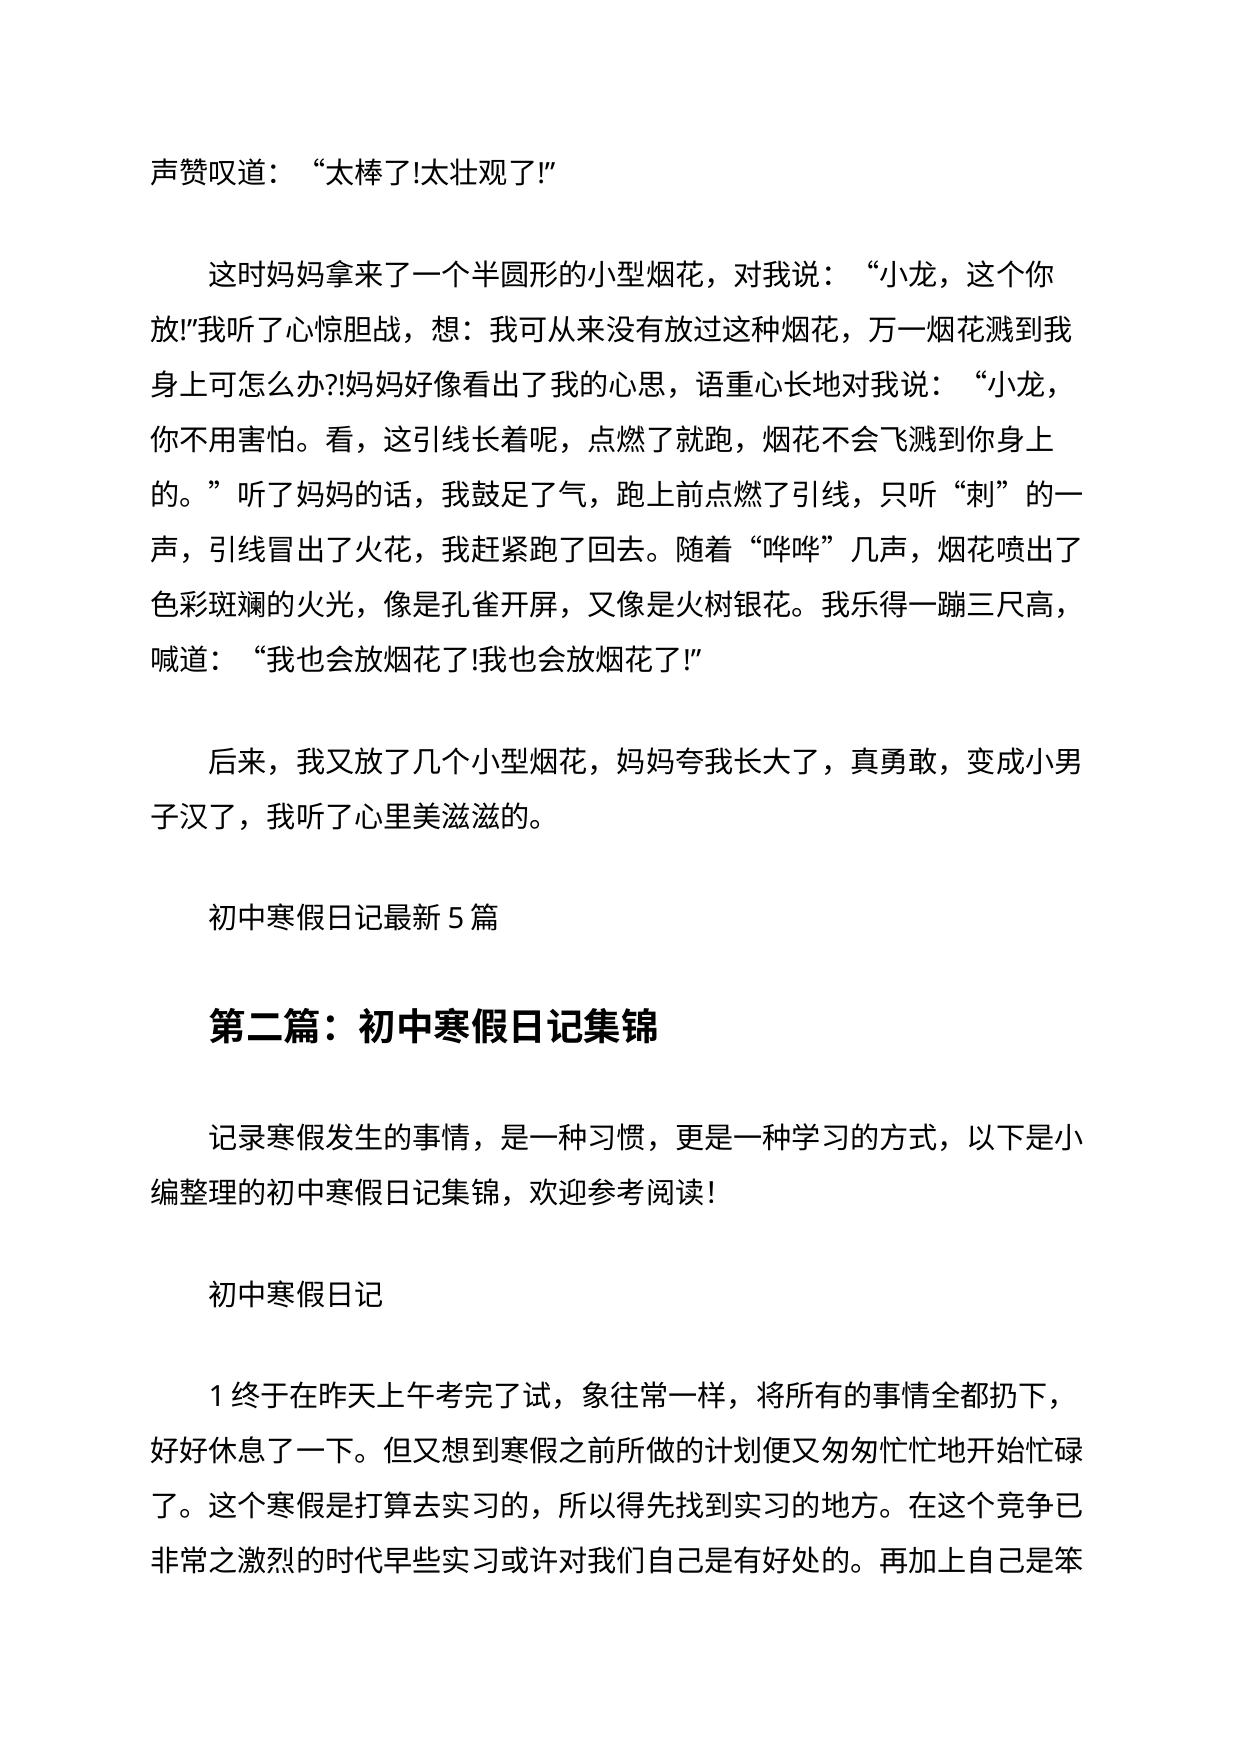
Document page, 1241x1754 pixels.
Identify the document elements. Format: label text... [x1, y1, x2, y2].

text 初中寒假日记最新5篇 [150, 895, 1090, 937]
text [150, 1373, 1090, 1580]
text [150, 150, 1090, 192]
text 初中寒假日记 [150, 1271, 1090, 1313]
text 记录寒假发生的事情，是一种习惯，更是一种学习的方式，以下是小编整理的初中寒假日记集锦，欢迎参考阅读！ [150, 1114, 1090, 1212]
text 第二篇：初中寒假日记集锦 [150, 997, 1090, 1051]
text 这时妈妈拿来了一个半圆形的小型烟花，对我说：“小龙，这个你放!”我听了心惊胆战，想：我可从来没有放过这种烟花，万一烟花溅到我身上可怎么办?!妈妈好像看出了我的心思，语重心长地对我说：“小龙，你不用害怕。看，这引线长着呢，点燃了就跑，烟花不会飞溅到你身上的。”听了妈妈的话，我鼓足了气，跑上前点燃了引线，只听“刺”的一声，引线冒出了火花，我赶紧跑了回去。随着“哗哗”几声，烟花喷出了色彩斑斓的火光，像是孔雀开屏，又像是火树银花。我乐得一蹦三尺高，喊道：“我也会放烟花了!我也会放烟花了!” [150, 252, 1090, 679]
text 后来，我又放了几个小型烟花，妈妈夸我长大了，真勇敢，变成小男子汉了，我听了心里美滋滋的。 [150, 738, 1090, 836]
